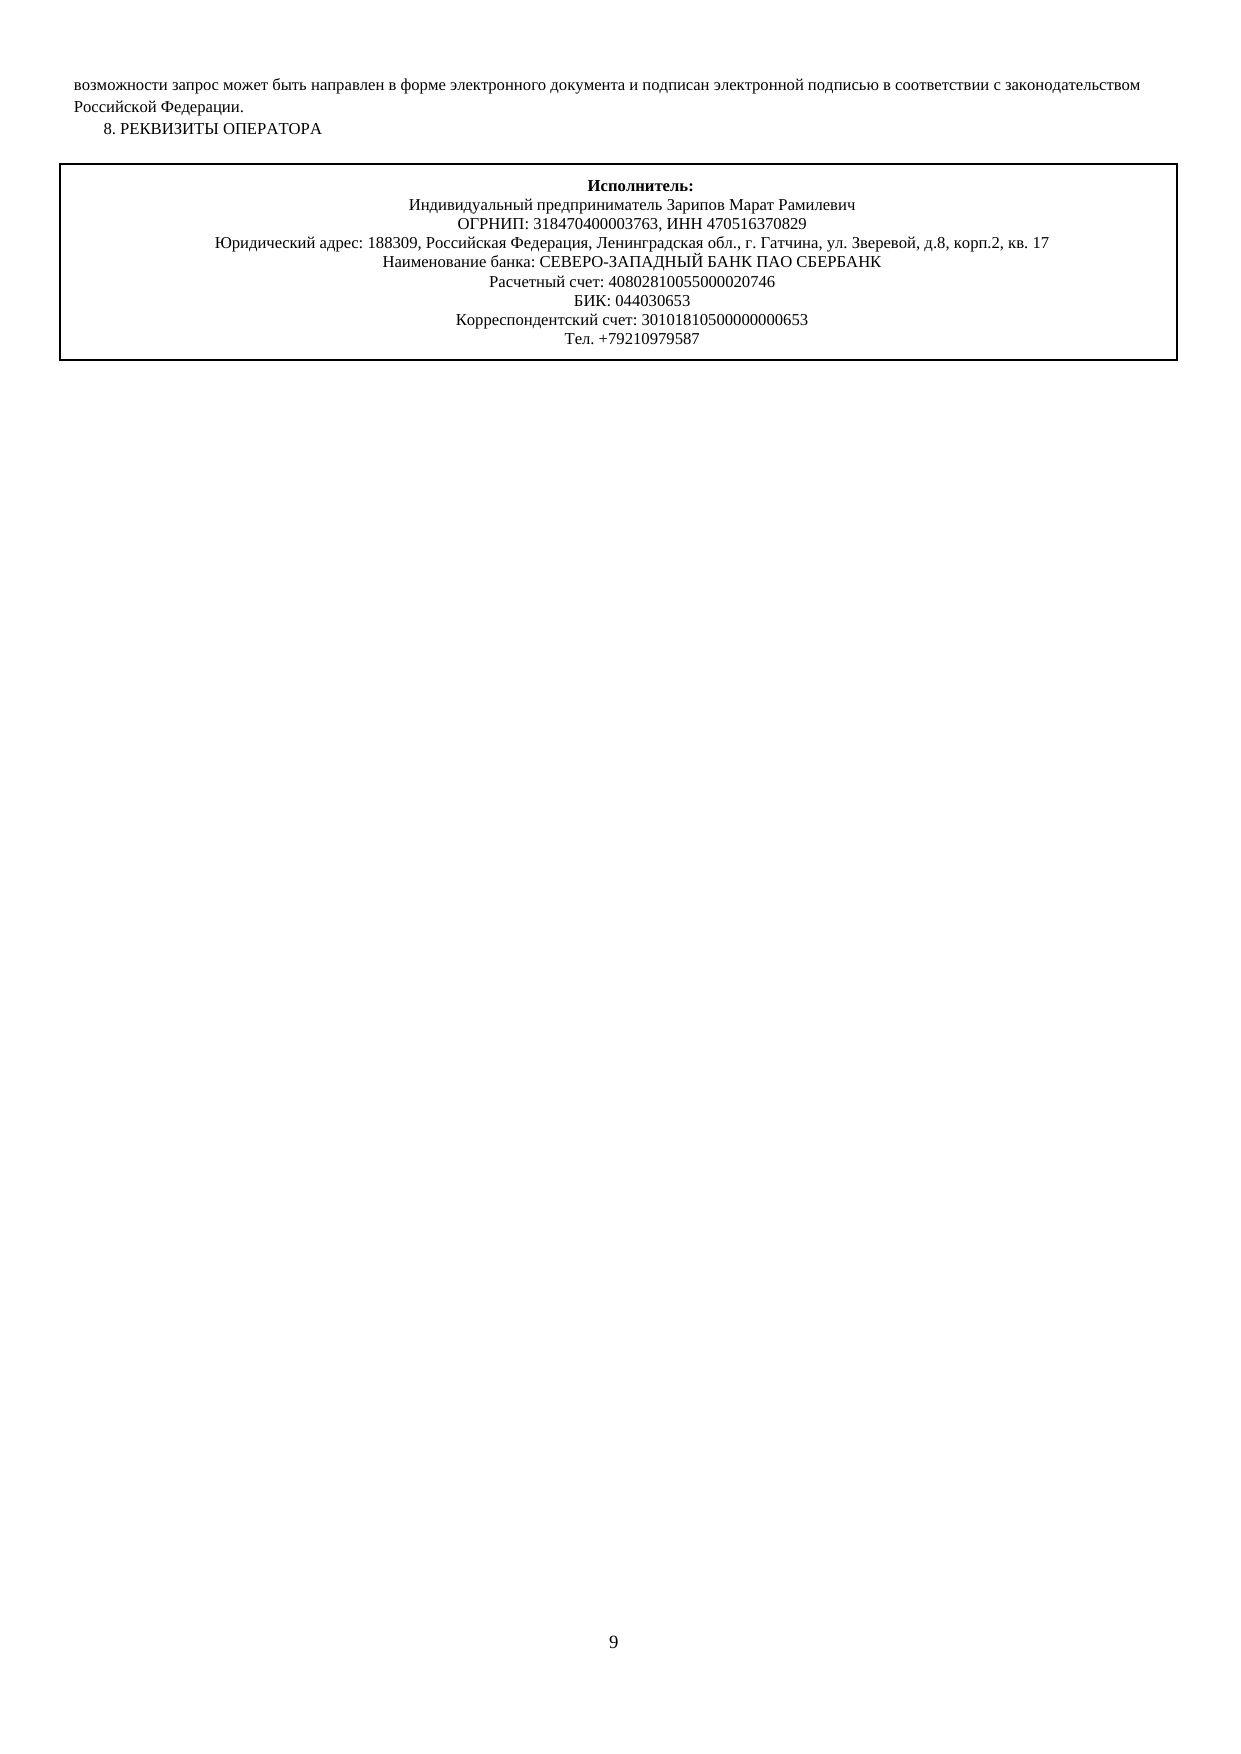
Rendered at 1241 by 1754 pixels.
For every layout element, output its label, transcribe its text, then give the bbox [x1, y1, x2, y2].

table_header Исполнитель: Индивидуальный предприниматель Зарипов Марат Рамилевич ОГРНИП: 318470400003763, ИНН 470516370829 Юридический адрес: 188309, Российская Федерация, Ленинградская обл., г. Гатчина, ул. Зверевой, д.8, корп.2, кв. 17 Наименование банка: СЕВЕРО-ЗАПАДНЫЙ БАНК ПАО СБЕРБАНК Расчетный счет: 40802810055000020746 БИК: 044030653 Корреспондентский счет: 30101810500000000653 Тел. +79210979587 [61, 165, 1176, 358]
text 8. РЕКВИЗИТЫ ОПЕРАТОРА [74, 119, 1181, 138]
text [74, 75, 1181, 116]
